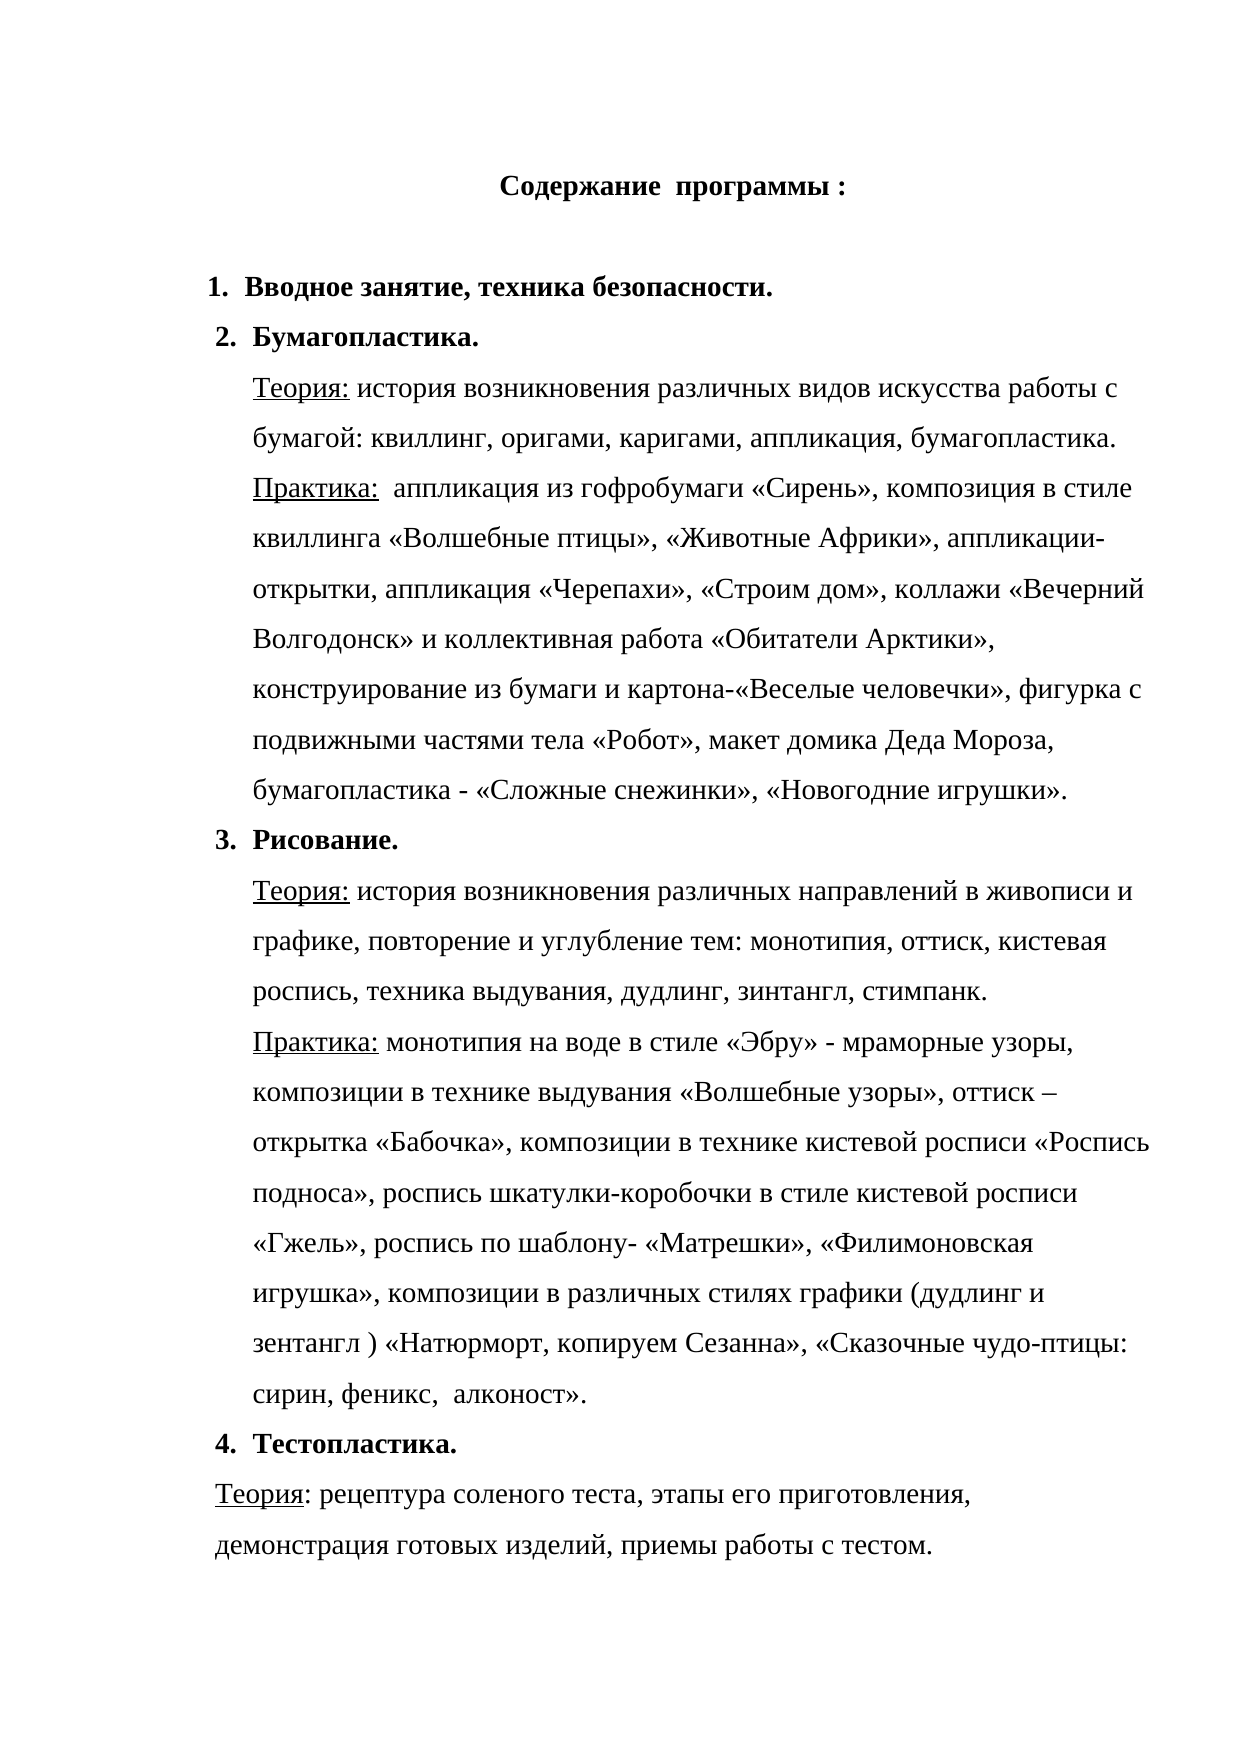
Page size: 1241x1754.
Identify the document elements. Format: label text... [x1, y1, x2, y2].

list Вводное занятие, техника безопасности. [207, 269, 1152, 303]
list Теория: история возникновения различных направлений в живописи и графике, повторение и углубление тем: монотипия, оттиск, кистевая роспись, техника выдувания, дудлинг, зинтангл, стимпанк. [252, 873, 1152, 1007]
text Теория: рецептура соленого теста, этапы его приготовления, демонстрация готовых изделий, приемы работы с тестом. [215, 1477, 1152, 1560]
list Практика: монотипия на воде в стиле «Эбру» - мраморные узоры, композиции в технике выдувания «Волшебные узоры», оттиск – открытка «Бабочка», композиции в технике кистевой росписи «Роспись подноса», роспись шкатулки-коробочки в стиле кистевой росписи «Гжель», роспись по шаблону- «Матрешки», «Филимоновская игрушка», композиции в различных стилях графики (дудлинг и зентангл ) «Натюрморт, копируем Сезанна», «Сказочные чудо-птицы: сирин, феникс, алконост». [252, 1024, 1152, 1409]
list Рисование. [215, 822, 1152, 856]
list Бумагопластика. [215, 319, 1152, 353]
list Тестопластика. [215, 1426, 1152, 1460]
text Содержание программы : [177, 168, 1152, 202]
list Теория: история возникновения различных видов искусства работы с бумагой: квиллинг, оригами, каригами, аппликация, бумагопластика. Практика: аппликация из гофробумаги «Сирень», композиция в стиле квиллинга «Волшебные птицы», «Животные Африки», аппликации-открытки, аппликация «Черепахи», «Строим дом», коллажи «Вечерний Волгодонск» и коллективная работа «Обитатели Арктики», конструирование из бумаги и картона-«Веселые человечки», фигурка с подвижными частями тела «Робот», макет домика Деда Мороза, бумагопластика - «Сложные снежинки», «Новогодние игрушки». [252, 370, 1152, 806]
